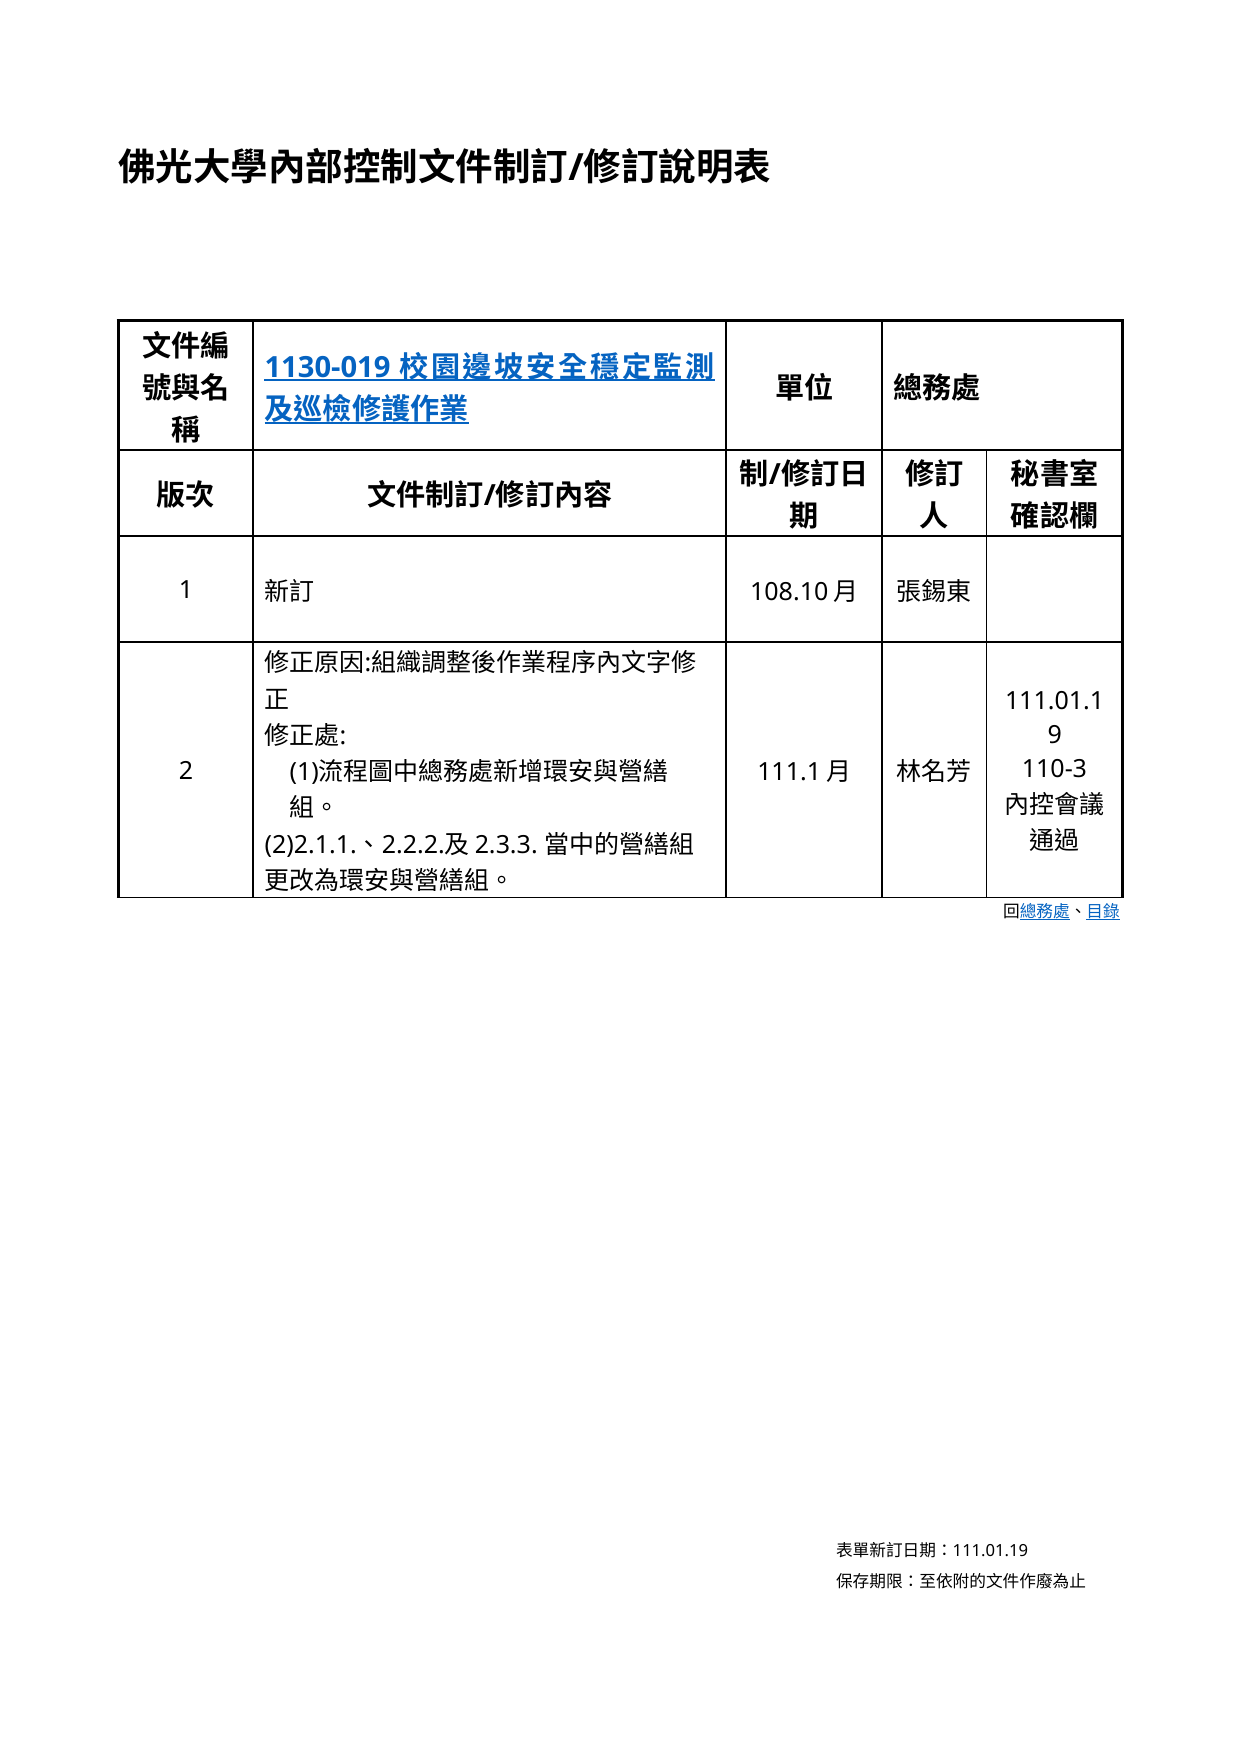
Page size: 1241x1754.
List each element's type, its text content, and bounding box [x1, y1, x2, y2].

table_cell 111.01.19 110-3 內控會議通過 [987, 643, 1121, 897]
table_cell 111.1月 [727, 643, 881, 897]
table_cell 文件制訂/修訂內容 [254, 451, 725, 535]
table_cell 秘書室確認欄 [987, 451, 1121, 535]
table_cell [987, 537, 1121, 641]
table_cell 108.10月 [727, 537, 881, 641]
table_header 文件編號與名稱 [120, 322, 252, 449]
table_cell 修訂人 [883, 451, 986, 535]
table_header 單位 [727, 322, 881, 449]
subtitle 佛光大學內部控制文件制訂/修訂說明表 [118, 137, 1122, 191]
table_cell 新訂 [254, 537, 725, 641]
table_cell 版次 [120, 451, 252, 535]
text 回總務處、目錄 [118, 898, 1119, 922]
table_cell 張錫東 [883, 537, 986, 641]
table_cell 制/修訂日期 [727, 451, 881, 535]
table_cell 修正原因:組織調整後作業程序內文字修正 修正處: (1)流程圖中總務處新增環安與營繕組。 (2)2.1.1.、2.2.2.及2.3.3. 當中的營繕組更改為環安與營繕組。 [254, 643, 725, 897]
table_header 1130-019校園邊坡安全穩定監測及巡檢修護作業 [254, 322, 725, 449]
table_cell 林名芳 [883, 643, 986, 897]
table_header 總務處 [883, 322, 1121, 449]
table_cell 1 [120, 537, 252, 641]
table_cell 2 [120, 643, 252, 897]
